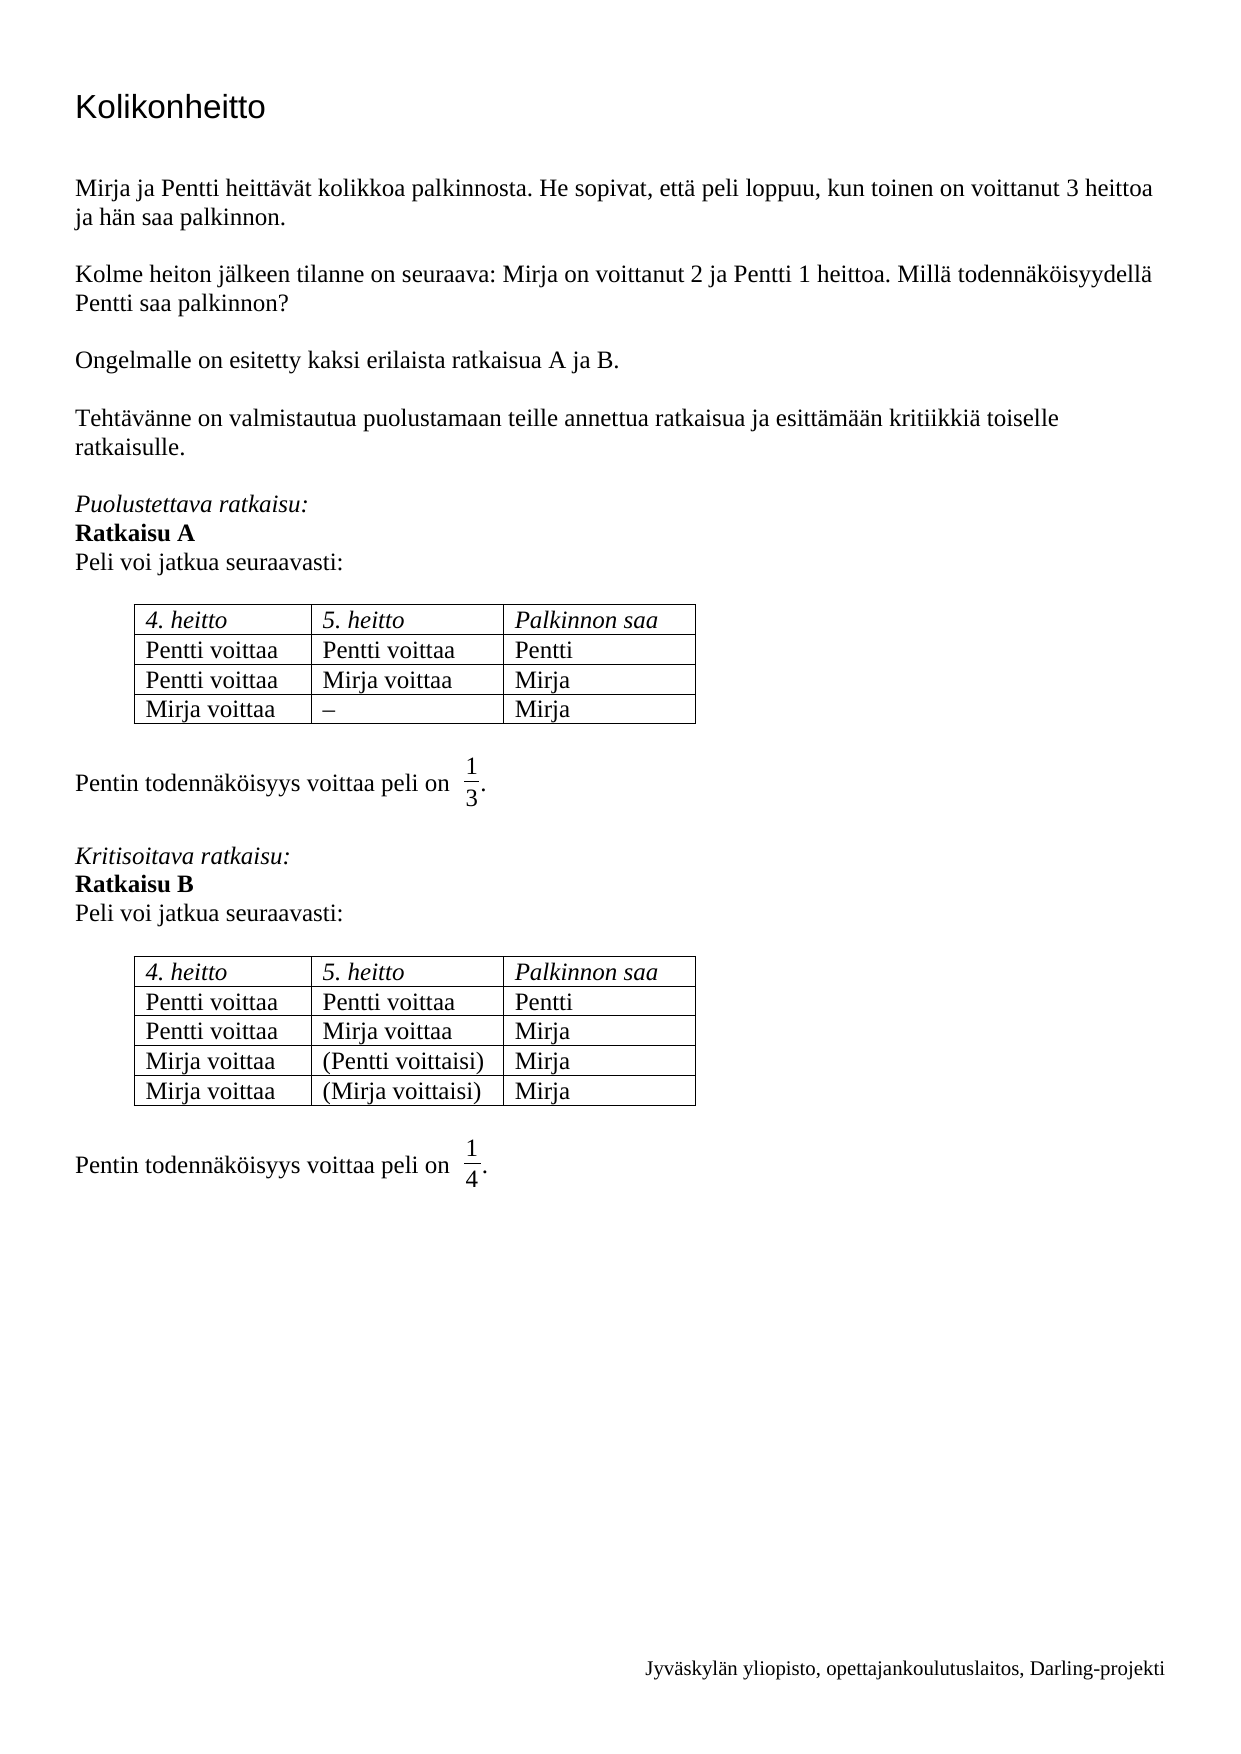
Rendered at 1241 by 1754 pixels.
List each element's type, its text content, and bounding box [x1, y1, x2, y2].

table_cell Mirja voittaa [312, 1016, 503, 1045]
text Kritisoitava ratkaisu: [75, 841, 1165, 869]
table_header 5. heitto [312, 957, 503, 986]
table_cell Pentti voittaa [312, 635, 503, 664]
text Pentin todennäköisyys voittaa peli on . [75, 1134, 1165, 1193]
table_cell Pentti voittaa [312, 987, 503, 1015]
table_cell Mirja voittaa [135, 695, 311, 723]
table_cell (Pentti voittaisi) [312, 1046, 503, 1075]
table_cell Pentti [504, 987, 695, 1015]
table_cell Mirja [504, 1016, 695, 1045]
table_cell Pentti voittaa [135, 635, 311, 664]
table_header 4. heitto [135, 605, 311, 634]
subtitle Kolikonheitto [75, 87, 1165, 126]
text Mirja ja Pentti heittävät kolikkoa palkinnosta. He sopivat, että peli loppuu, kun toinen on voittanut 3 heittoa ja hän saa palkinnon. [75, 173, 1165, 230]
table_cell Pentti [504, 635, 695, 664]
text Puolustettava ratkaisu: [75, 489, 1165, 518]
table_cell Mirja [504, 665, 695, 693]
table_cell (Mirja voittaisi) [312, 1076, 503, 1105]
table_header Palkinnon saa [504, 957, 695, 986]
text Peli voi jatkua seuraavasti: [75, 547, 1165, 575]
table_cell – [312, 695, 503, 723]
table_header 4. heitto [135, 957, 311, 986]
table_cell Pentti voittaa [135, 987, 311, 1015]
table_cell Mirja voittaa [135, 1076, 311, 1105]
text Kolme heiton jälkeen tilanne on seuraava: Mirja on voittanut 2 ja Pentti 1 heittoa. Millä todennäköisyydellä Pentti saa palkinnon? [75, 259, 1165, 317]
text Ratkaisu B [75, 869, 1165, 898]
table_cell Mirja [504, 1076, 695, 1105]
table_header Palkinnon saa [504, 605, 695, 634]
table_header 5. heitto [312, 605, 503, 634]
table_cell Mirja [504, 1046, 695, 1075]
table_cell Pentti voittaa [135, 665, 311, 693]
text Peli voi jatkua seuraavasti: [75, 898, 1165, 927]
text Ratkaisu A [75, 518, 1165, 547]
table_cell Mirja [504, 695, 695, 723]
text Tehtävänne on valmistautua puolustamaan teille annettua ratkaisua ja esittämään kritiikkiä toiselle ratkaisulle. [75, 403, 1165, 460]
table_cell Mirja voittaa [312, 665, 503, 693]
text Ongelmalle on esitetty kaksi erilaista ratkaisua A ja B. [75, 345, 1165, 374]
text Pentin todennäköisyys voittaa peli on . [75, 753, 1165, 812]
table_cell Mirja voittaa [135, 1046, 311, 1075]
table_cell Pentti voittaa [135, 1016, 311, 1045]
